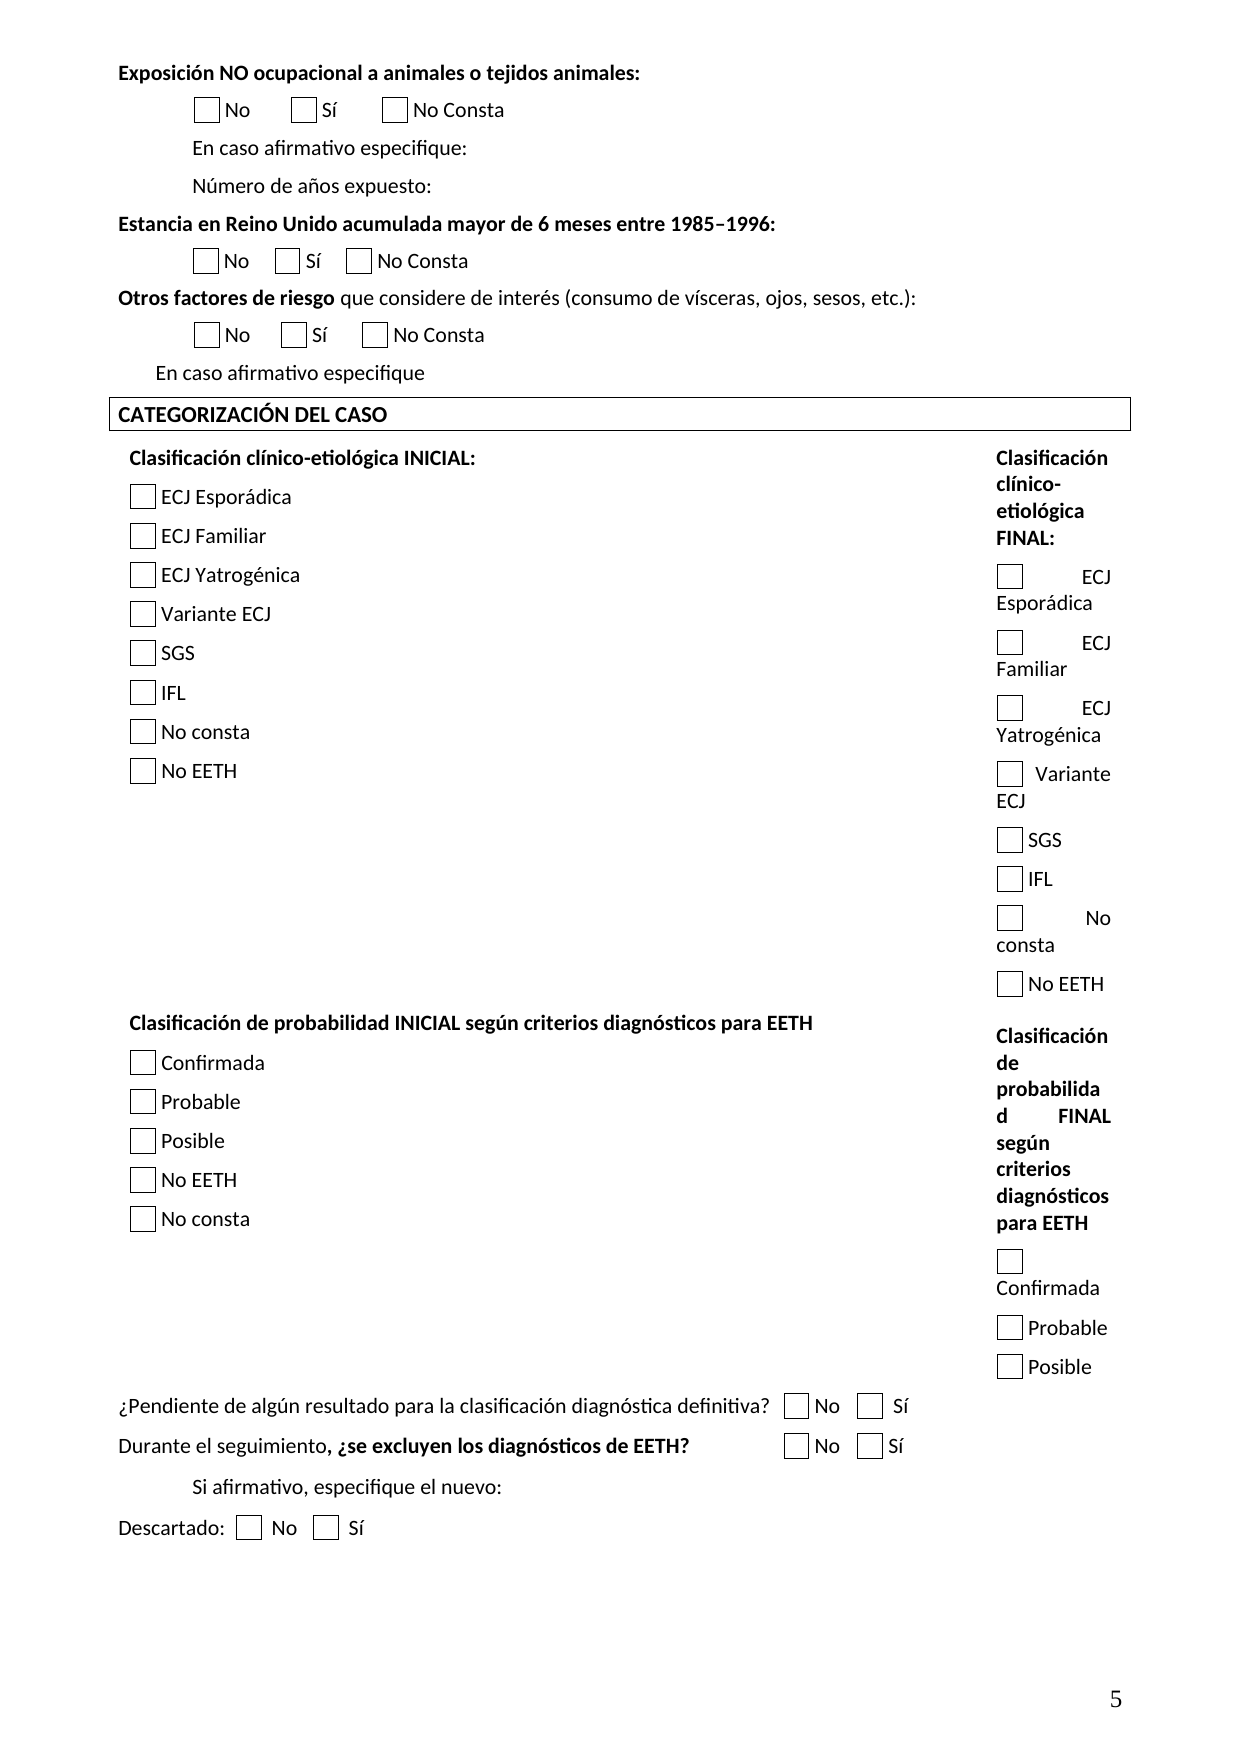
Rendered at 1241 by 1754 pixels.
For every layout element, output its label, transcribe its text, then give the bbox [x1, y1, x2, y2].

text Durante el seguimiento, ¿se excluyen los diagnósticos de EETH? No Sí [118, 1432, 1122, 1459]
text Si afirmativo, especifique el nuevo: [192, 1472, 1122, 1500]
text En caso afirmativo especifique [155, 358, 1122, 386]
text No Sí No Consta [193, 96, 1122, 123]
text Otros factores de riesgo que considere de interés (consumo de vísceras, ojos, sesos, etc.): [118, 284, 1122, 311]
table_cell Clasificación de probabilidad FINAL según criterios diagnósticos para EETH Confirmada Probable Posible [985, 1010, 1122, 1392]
table_cell Clasificación de probabilidad INICIAL según criterios diagnósticos para EETH Confirmada Probable Posible No EETH No consta [118, 1010, 985, 1392]
text ¿Pendiente de algún resultado para la clasificación diagnóstica definitiva? No Sí [118, 1392, 1122, 1419]
text Estancia en Reino Unido acumulada mayor de 6 meses entre 1985–1996: [118, 210, 1122, 237]
table_header Clasificación clínico-etiológica INICIAL: ECJ Esporádica ECJ Familiar ECJ Yatrogénica Variante ECJ SGS IFL No consta No EETH [118, 431, 985, 1009]
text CATEGORIZACIÓN DEL CASO [110, 398, 1130, 430]
text Exposición NO ocupacional a animales o tejidos animales: [118, 59, 1122, 86]
table_header Clasificación clínico-etiológica FINAL: ECJ Esporádica ECJ Familiar ECJ Yatrogénica Variante ECJ SGS IFL No consta No EETH [985, 431, 1122, 1009]
text No Sí No Consta [192, 247, 1122, 274]
text No Sí No Consta [193, 321, 1122, 348]
text Descartado: No Sí [118, 1514, 1122, 1541]
text En caso afirmativo especifique: [192, 133, 1122, 161]
text Número de años expuesto: [118, 172, 1122, 200]
